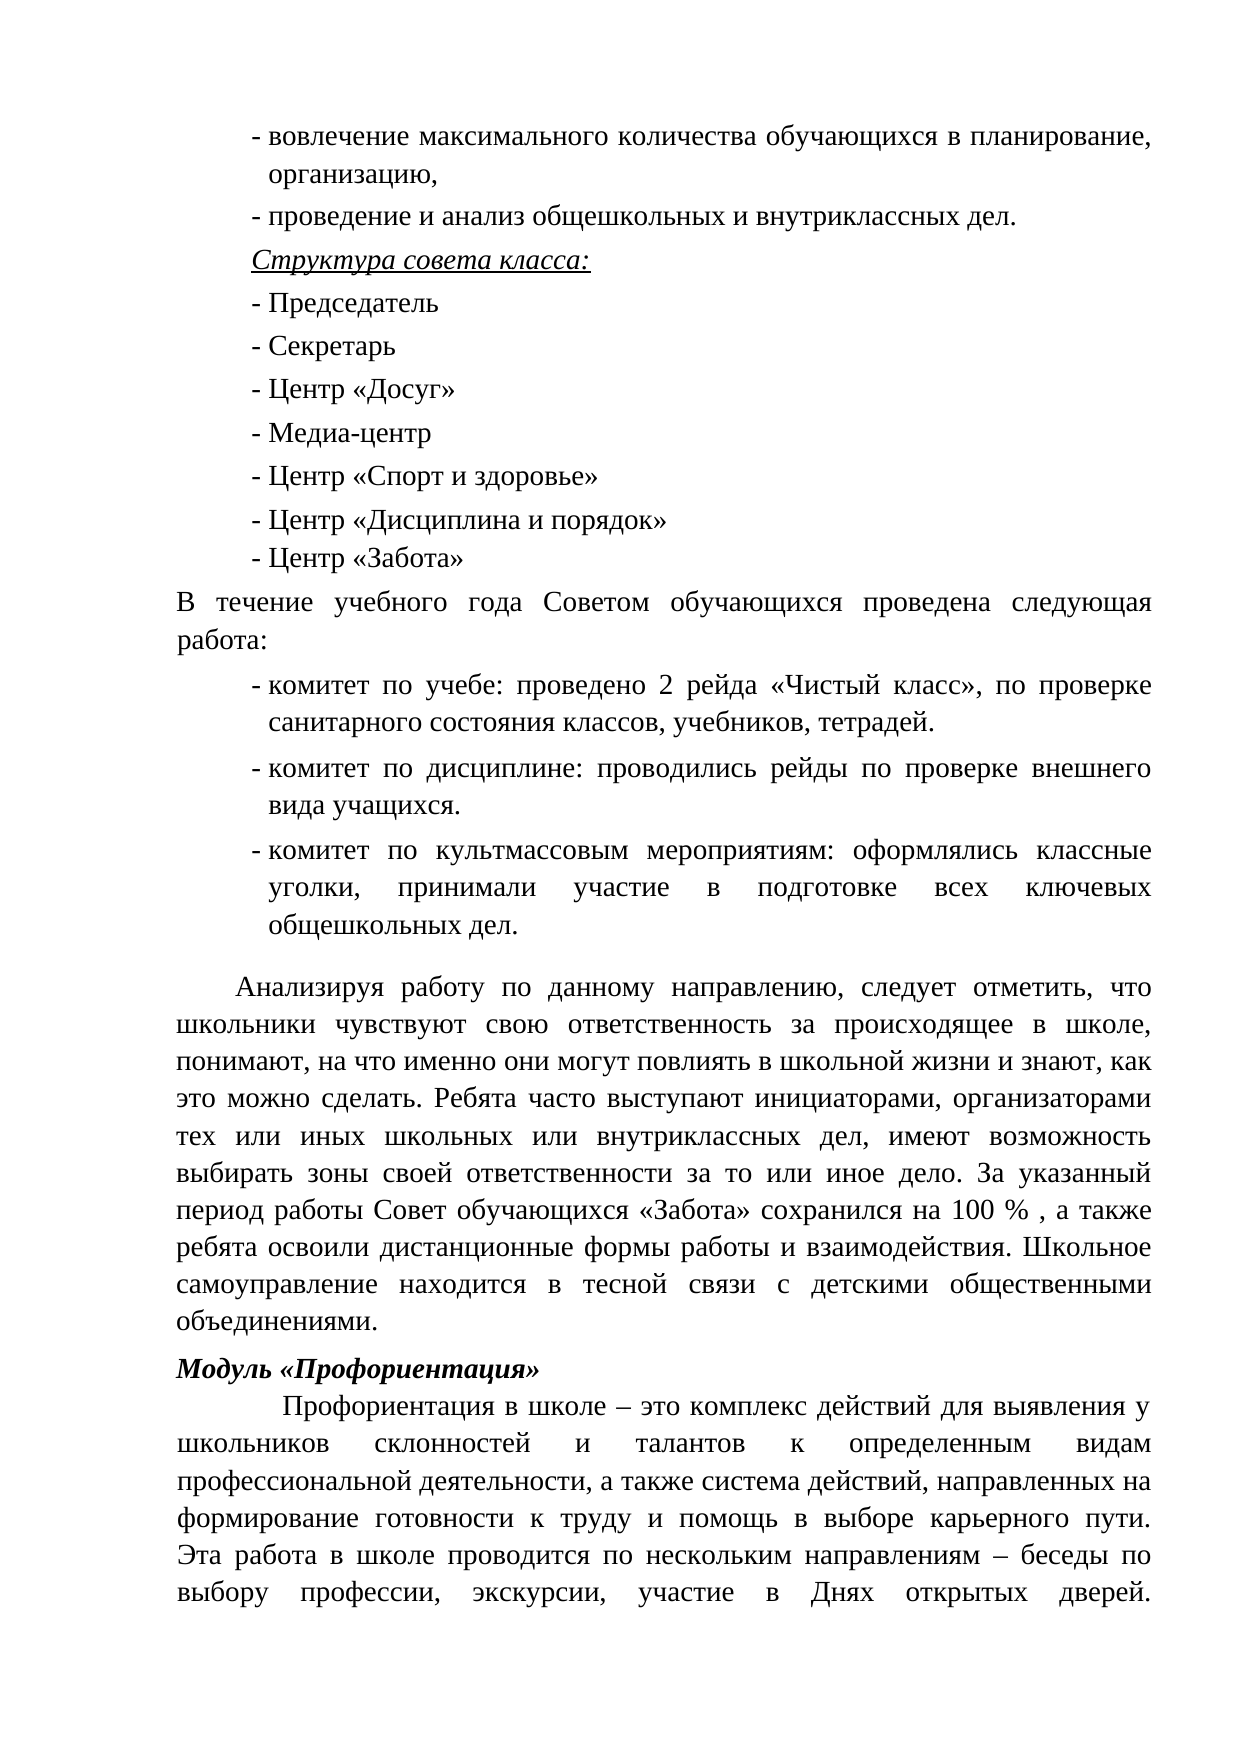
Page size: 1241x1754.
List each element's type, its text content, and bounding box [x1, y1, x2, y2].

list Секретарь [251, 328, 1152, 362]
list Председатель [251, 286, 1152, 319]
list комитет по учебе: проведено 2 рейда «Чистый класс», по проверке санитарного состояния классов, учебников, тетрадей. [251, 667, 1152, 738]
list вовлечение максимального количества обучающихся в планирование, организацию, [251, 118, 1152, 189]
list проведение и анализ общешкольных и внутриклассных дел. [251, 198, 1152, 232]
list Центр «Досуг» [251, 372, 1152, 405]
list Центр «Спорт и здоровье» [251, 458, 1152, 492]
list Центр «Забота» [251, 540, 1152, 574]
list комитет по культмассовым мероприятиям: оформлялись классные уголки, принимали участие в подготовке всех ключевых общешкольных дел. [251, 832, 1152, 940]
subtitle Модуль «Профориентация» [176, 1351, 1152, 1384]
list Центр «Дисциплина и порядок» [251, 502, 1152, 535]
list Медиа-центр [251, 415, 1152, 448]
text Анализируя работу по данному направлению, следует отметить, что школьники чувствуют свою ответственность за происходящее в школе, понимают, на что именно они могут повлиять в школьной жизни и знают, как это можно сделать. Ребята часто выступают инициаторами, организаторами тех или иных школьных или внутриклассных дел, имеют возможность выбирать зоны своей ответственности за то или иное дело. За указанный период работы Совет обучающихся «Забота» сохранился на 100 % , а также ребята освоили дистанционные формы работы и взаимодействия. Школьное самоуправление находится в тесной связи с детскими общественными объединениями. [176, 969, 1152, 1337]
text В течение учебного года Советом обучающихся проведена следующая работа: [176, 584, 1152, 655]
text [176, 1388, 1152, 1608]
list комитет по дисциплине: проводились рейды по проверке внешнего вида учащихся. [251, 750, 1152, 821]
text Структура совета класса: [251, 242, 1152, 276]
